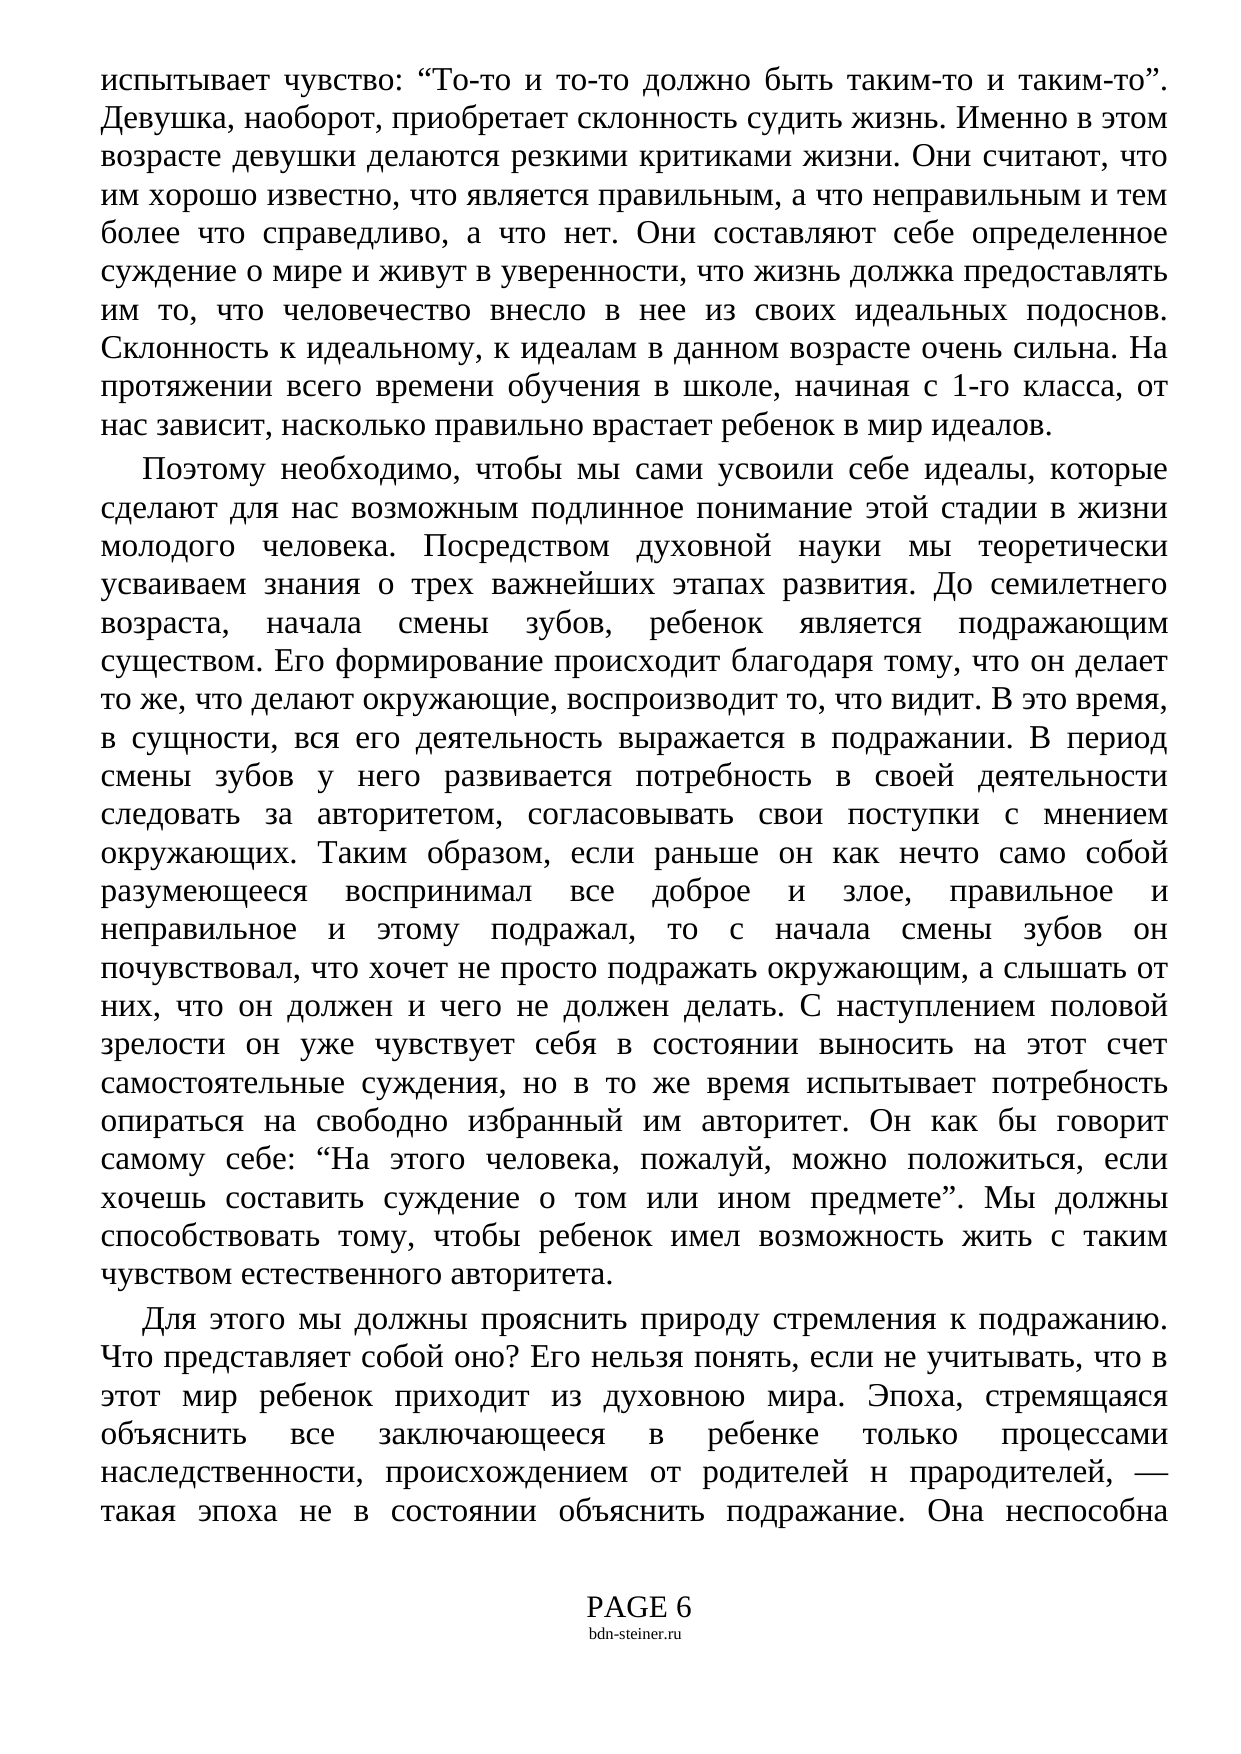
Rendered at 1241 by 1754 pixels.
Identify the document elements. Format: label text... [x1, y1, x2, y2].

text Поэтому необходимо, чтобы мы сами усвоили себе идеалы, которые сделают для нас возможным подлинное понимание этой стадии в жизни молодого человека. Посредством духовной науки мы теоретически усваиваем знания о трех важнейших этапах развития. До семилетнего возраста, начала смены зубов, ребенок является подражающим существом. Его формирование происходит благодаря тому, что он делает то же, что делают окружающие, воспроизводит то, что видит. В это время, в сущности, вся его деятельность выражается в подражании. В период смены зубов у него развивается потребность в своей деятельности следовать за авторитетом, согласовывать свои поступки с мнением окружающих. Таким образом, если раньше он как нечто само собой разумеющееся воспринимал все доброе и злое, правильное и неправильное и этому подражал, то с начала смены зубов он почувствовал, что хочет не просто подражать окружающим, а слышать от них, что он должен и чего не должен делать. С наступлением половой зрелости он уже чувствует себя в состоянии выносить на этот счет самостоятельные суждения, но в то же время испытывает потребность опираться на свободно избранный им авторитет. Он как бы говорит самому себе: “На этого человека, пожалуй, можно положиться, если хочешь составить суждение о том или ином предмете”. Мы должны способствовать тому, чтобы ребенок имел возможность жить с таким чувством естественного авторитета. [100, 449, 1169, 1292]
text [100, 59, 1169, 442]
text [100, 1298, 1169, 1528]
